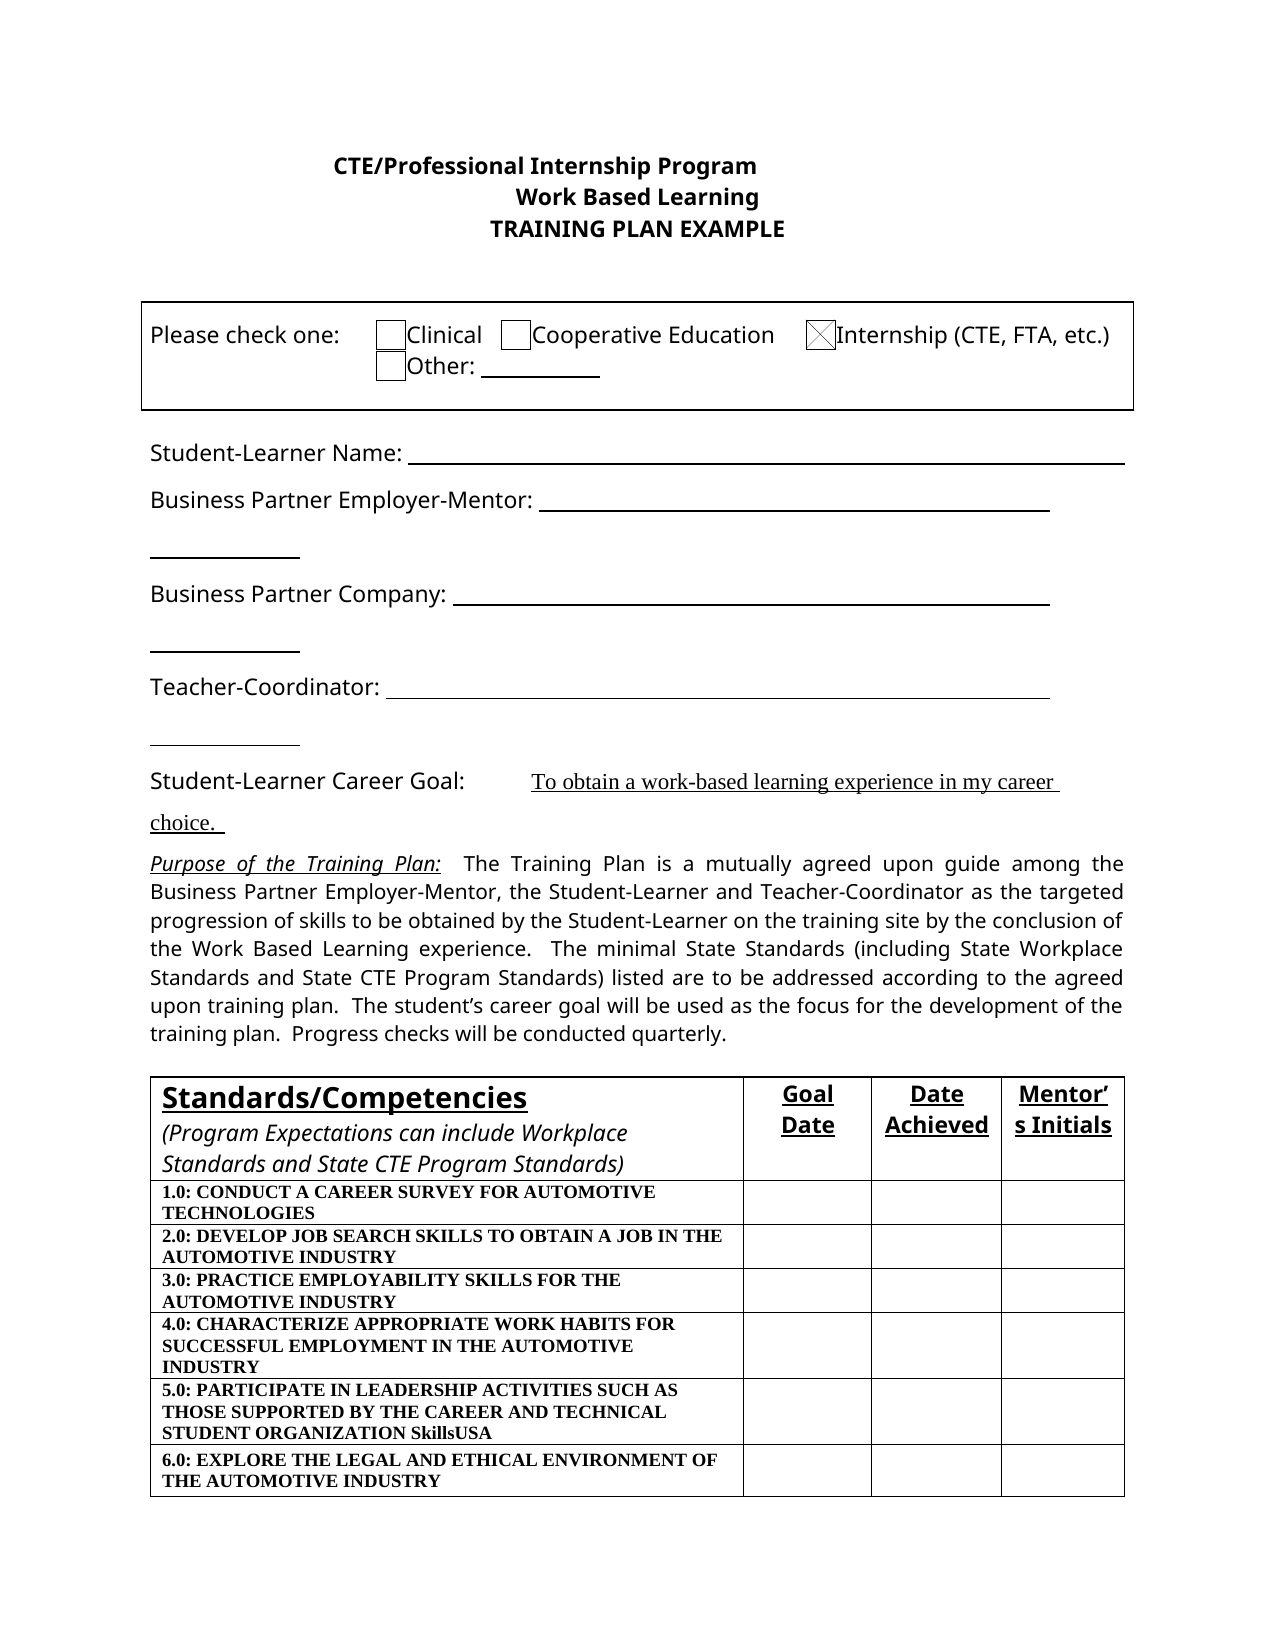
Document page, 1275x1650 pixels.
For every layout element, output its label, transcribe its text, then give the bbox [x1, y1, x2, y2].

text Student-Learner Name: [150, 437, 1125, 468]
text Student-Learner Career Goal: To obtain a work-based learning experience in my career choice. [150, 765, 1125, 836]
table_cell [744, 1313, 871, 1378]
table_cell [1002, 1269, 1124, 1312]
table_header Standards/Competencies (Program Expectations can include Workplace Standards and State Program Standards) [151, 1078, 743, 1180]
table_cell [1002, 1225, 1124, 1268]
text Please check one: Clinical Cooperative Education Internship (, FTA, etc.) [142, 303, 1133, 347]
table_cell [1002, 1379, 1124, 1444]
table_cell 2.0: DEVELOP JOB SEARCH SKILLS TO OBTAIN A JOB IN THE AUTOMOTIVE INDUSTRY [151, 1225, 743, 1268]
table_cell [744, 1379, 871, 1444]
table_header Goal Date [744, 1078, 871, 1180]
table_cell [1002, 1445, 1124, 1496]
table_cell [744, 1445, 871, 1496]
table_cell [872, 1225, 1001, 1268]
table_cell [744, 1225, 871, 1268]
table_header Date Achieved [872, 1078, 1001, 1180]
table_cell 6.0: EXPLORE THE LEGAL AND ETHICAL ENVIRONMENT OF THE AUTOMOTIVE INDUSTRY [151, 1445, 743, 1496]
text Teacher-Coordinator: [150, 671, 1125, 749]
text Purpose of the Training Plan: The Training Plan is a mutually agreed upon guide among the Business Partner Employer-Mentor, the Student-Learner and Teacher-Coordinator as the targeted progression of skills to be obtained by the Student-Learner on the training site by the conclusion of the Work Based Learning experience. The minimal State Standards (including State Workplace Standards and State Program Standards) listed are to be addressed according to the agreed upon training plan. The student’s career goal will be used as the focus for the development of the training plan. Progress checks will be conducted quarterly. [150, 849, 1125, 1048]
table_cell [744, 1181, 871, 1224]
text Business Partner Company: [150, 578, 1125, 656]
table_cell 5.0: PARTICIPATE IN LEADERSHIP ACTIVITIES SUCH AS THOSE SUPPORTED BY THE CAREER AND TECHNICAL STUDENT ORGANIZATION SkillsUSA [151, 1379, 743, 1444]
table_cell [872, 1313, 1001, 1378]
text CTE/Professional Internship Program Work Based Learning TRAINING PLAN EXAMPLE [150, 150, 1125, 244]
text Other: [142, 347, 1133, 409]
table_cell [1002, 1181, 1124, 1224]
table_header Mentor’s Initials [1002, 1078, 1124, 1180]
table_cell [872, 1379, 1001, 1444]
table_cell [872, 1445, 1001, 1496]
table_cell 3.0: PRACTICE EMPLOYABILITY SKILLS FOR THE AUTOMOTIVE INDUSTRY [151, 1269, 743, 1312]
table_cell [872, 1181, 1001, 1224]
table_cell 4.0: CHARACTERIZE APPROPRIATE WORK HABITS FOR SUCCESSFUL EMPLOYMENT IN THE AUTOMOTIVE INDUSTRY [151, 1313, 743, 1378]
table_cell [744, 1269, 871, 1312]
table_cell 1.0: CONDUCT A CAREER SURVEY FOR AUTOMOTIVE TECHNOLOGIES [151, 1181, 743, 1224]
table_cell [872, 1269, 1001, 1312]
text Business Partner Employer-Mentor: [150, 484, 1125, 562]
table_cell [1002, 1313, 1124, 1378]
